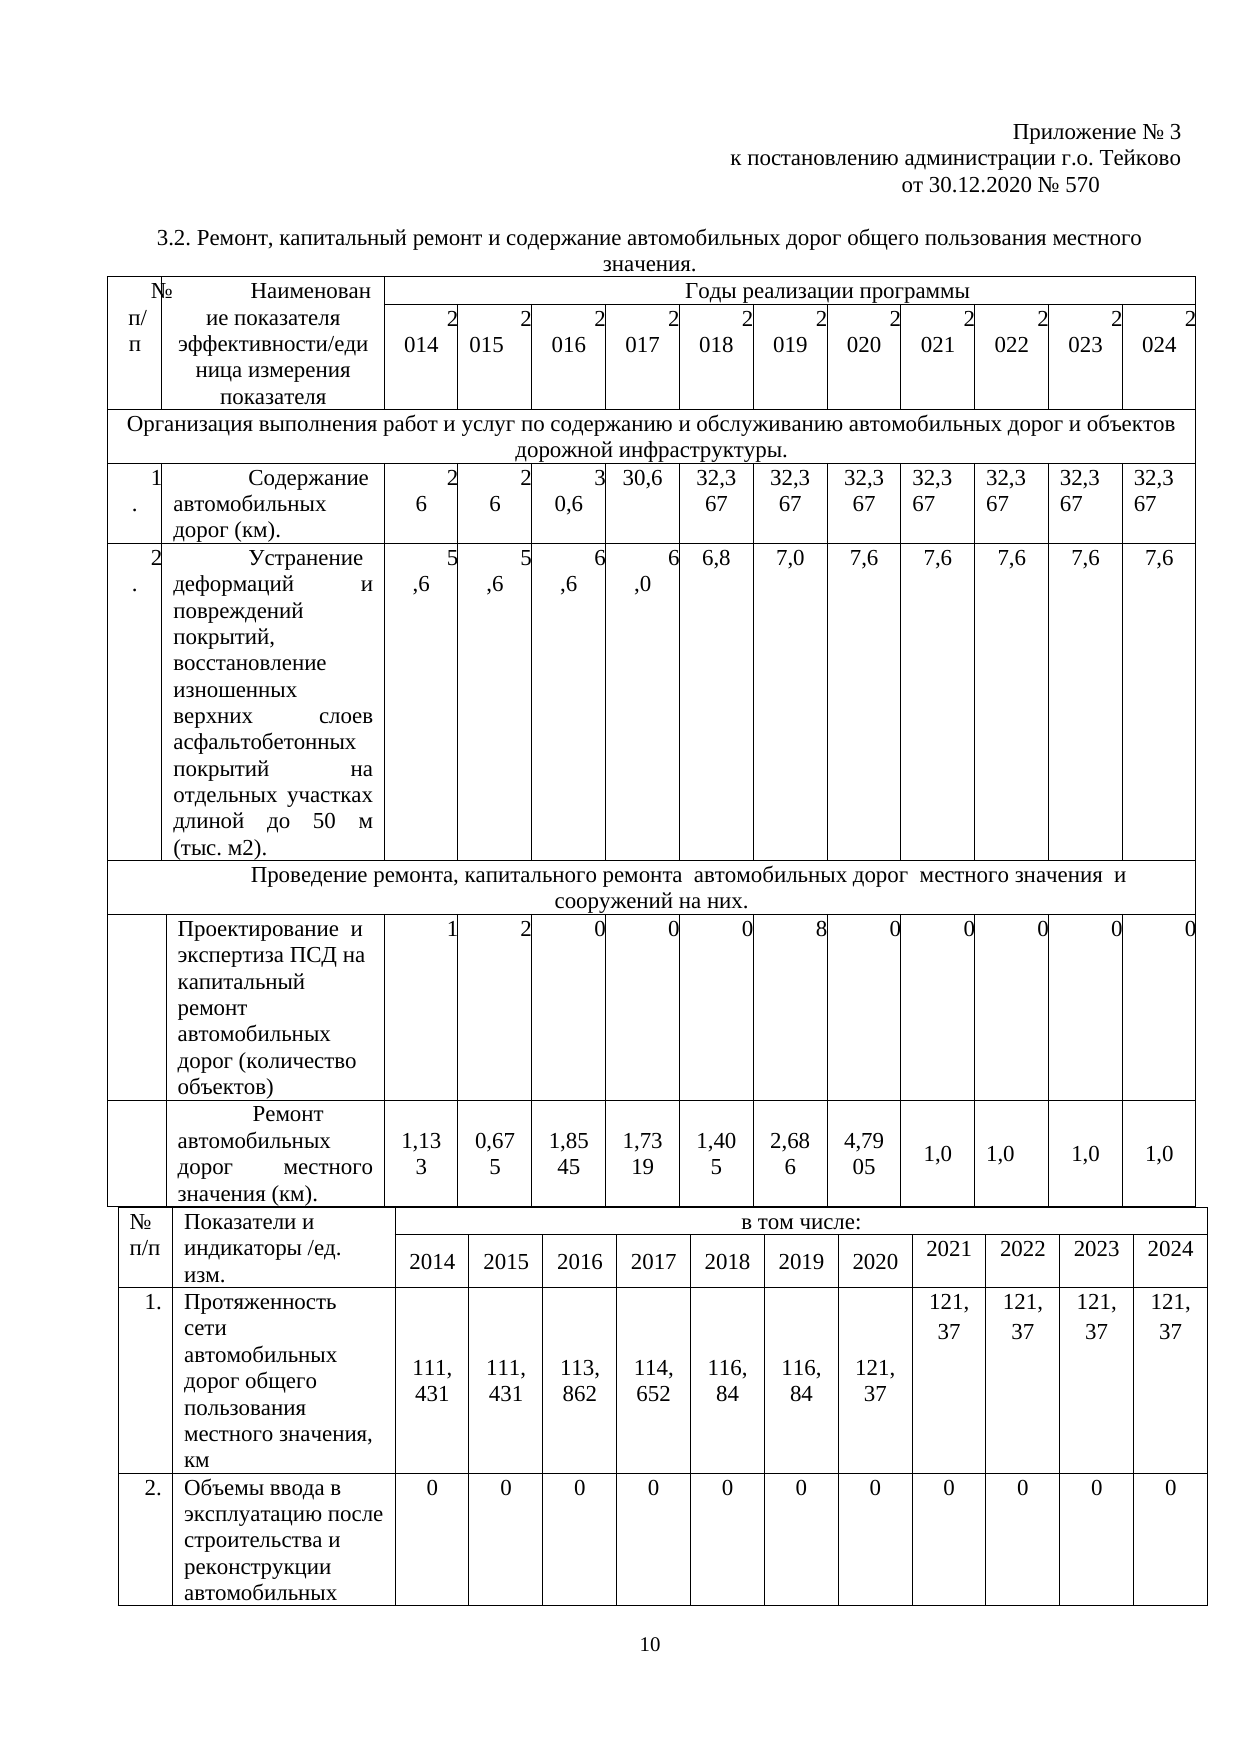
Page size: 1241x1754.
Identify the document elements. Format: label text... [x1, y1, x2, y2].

table_cell 6,8 [680, 544, 753, 860]
table_cell 1,405 [680, 1101, 753, 1206]
table_cell 32,367 [975, 464, 1048, 543]
table_cell 1,0 [1049, 1101, 1122, 1206]
table_cell 4,7905 [828, 1101, 900, 1206]
table_cell 2017 [617, 1235, 690, 1287]
table_cell 0 [901, 915, 974, 1099]
table_cell [108, 1101, 166, 1206]
table_cell 0 [396, 1474, 468, 1605]
table_cell 6,6 [532, 544, 605, 860]
text от 30.12.2020 № 570 [118, 171, 1181, 197]
table_cell 0 [543, 1474, 616, 1605]
table_cell 0 [975, 915, 1048, 1099]
table_cell 2 [458, 915, 531, 1099]
table_cell 5,6 [385, 544, 457, 860]
table_cell 30,6 [532, 464, 605, 543]
table_cell 121,37 [839, 1288, 912, 1473]
table_cell 2019 [754, 305, 827, 409]
table_cell 2020 [828, 305, 900, 409]
table_cell 2018 [680, 305, 753, 409]
table_cell 7,6 [1123, 544, 1195, 860]
table_cell 2017 [606, 305, 679, 409]
table_cell 0 [617, 1474, 690, 1605]
table_cell 2023 [1049, 305, 1122, 409]
table_cell Протяженность сети автомобильных дорог общего пользования местного значения, км [173, 1288, 395, 1473]
table_cell 0 [1060, 1474, 1133, 1605]
table_cell 116,84 [691, 1288, 764, 1473]
table_cell 2. [108, 544, 161, 860]
table_cell 2018 [691, 1235, 764, 1287]
table_cell 1,0 [975, 1101, 1048, 1206]
table_cell Проведение ремонта, капитального ремонта автомобильных дорог местного значения и сооружений на них. [108, 861, 1195, 914]
text Приложение № 3 [118, 118, 1181, 144]
table_cell 1,7319 [606, 1101, 679, 1206]
table_cell 113,862 [543, 1288, 616, 1473]
table_cell 0 [913, 1474, 985, 1605]
table_cell 116,84 [765, 1288, 838, 1473]
table_cell Организация выполнения работ и услуг по содержанию и обслуживанию автомобильных дорог и объектов дорожной инфраструктуры. [108, 410, 1195, 463]
table_cell 1. [119, 1288, 172, 1473]
table_cell 8 [754, 915, 827, 1099]
table_cell 0 [469, 1474, 542, 1605]
table_cell 0 [839, 1474, 912, 1605]
table_cell 2024 [1134, 1235, 1207, 1287]
table_cell 0 [691, 1474, 764, 1605]
table_cell 2021 [901, 305, 974, 409]
table_cell 7,6 [901, 544, 974, 860]
table_cell 0 [1123, 915, 1195, 1099]
table_cell 2020 [839, 1235, 912, 1287]
table_cell 0 [606, 915, 679, 1099]
table_cell 2015 [469, 1235, 542, 1287]
table_cell 32,367 [1049, 464, 1122, 543]
table_cell 7,6 [1049, 544, 1122, 860]
table_cell 2016 [543, 1235, 616, 1287]
table_cell Проектирование и экспертиза ПСД на капитальный ремонт автомобильных дорог (количество объектов) [167, 915, 384, 1099]
table_cell 111,431 [396, 1288, 468, 1473]
table_cell 1,133 [385, 1101, 457, 1206]
table_cell 5,6 [458, 544, 531, 860]
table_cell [173, 1474, 395, 1605]
table_cell 2014 [396, 1235, 468, 1287]
table_cell 30,6 [606, 464, 679, 543]
table_cell 121,37 [913, 1288, 985, 1473]
table_header № п/п [119, 1208, 172, 1287]
table_cell 2014 [385, 305, 457, 409]
table_cell Ремонт автомобильных дорог местного значения (км). [167, 1101, 384, 1206]
table_cell 114,652 [617, 1288, 690, 1473]
table_cell 111,431 [469, 1288, 542, 1473]
table_cell 2. [119, 1474, 172, 1605]
text к постановлению администрации г.о. Тейково [118, 144, 1181, 171]
table_cell 2016 [532, 305, 605, 409]
table_cell 0,675 [458, 1101, 531, 1206]
table_cell Устранение деформаций и повреждений покрытий, восстановление изношенных верхних слоев асфальтобетонных покрытий на отдельных участках длиной до 50 м (тыс. м2). [162, 544, 384, 860]
table_cell 2019 [765, 1235, 838, 1287]
table_cell 1,0 [1123, 1101, 1195, 1206]
table_cell 121,37 [1060, 1288, 1133, 1473]
table_cell 2022 [975, 305, 1048, 409]
table_cell 1. [108, 464, 161, 543]
table_cell 2023 [1060, 1235, 1133, 1287]
table_cell 2022 [986, 1235, 1059, 1287]
table_cell 121,37 [986, 1288, 1059, 1473]
table_cell 121,37 [1134, 1288, 1207, 1473]
table_cell 32,367 [828, 464, 900, 543]
table_cell 0 [1049, 915, 1122, 1099]
text 3.2. Ремонт, капитальный ремонт и содержание автомобильных дорог общего пользования местного значения. [118, 223, 1181, 276]
table_cell Содержание автомобильных дорог (км). [162, 464, 384, 543]
table_cell 1 [385, 915, 457, 1099]
table_cell 7,0 [754, 544, 827, 860]
table_cell 26 [458, 464, 531, 543]
table_cell 1,8545 [532, 1101, 605, 1206]
table_cell 0 [680, 915, 753, 1099]
table_header № п/п [108, 277, 161, 409]
table_header Годы реализации программы [385, 277, 1195, 304]
table_cell 2015 [458, 305, 531, 409]
table_cell 2,686 [754, 1101, 827, 1206]
table_cell 7,6 [975, 544, 1048, 860]
table_cell 32,367 [680, 464, 753, 543]
table_header в том числе: [396, 1208, 1207, 1234]
table_cell 2021 [913, 1235, 985, 1287]
table_cell 6,0 [606, 544, 679, 860]
table_cell 0 [1134, 1474, 1207, 1605]
table_cell 2024 [1123, 305, 1195, 409]
table_cell 0 [828, 915, 900, 1099]
table_cell 0 [986, 1474, 1059, 1605]
table_cell 7,6 [828, 544, 900, 860]
table_cell 26 [385, 464, 457, 543]
table_cell 1,0 [901, 1101, 974, 1206]
table_header Показатели и индикаторы /ед. изм. [173, 1208, 395, 1287]
table_cell 32,367 [1123, 464, 1195, 543]
table_header Наименование показателя эффективности/единица измерения показателя [162, 277, 384, 409]
table_cell 32,367 [754, 464, 827, 543]
table_cell 0 [532, 915, 605, 1099]
table_cell 0 [765, 1474, 838, 1605]
table_cell [108, 915, 166, 1099]
table_cell 32,367 [901, 464, 974, 543]
